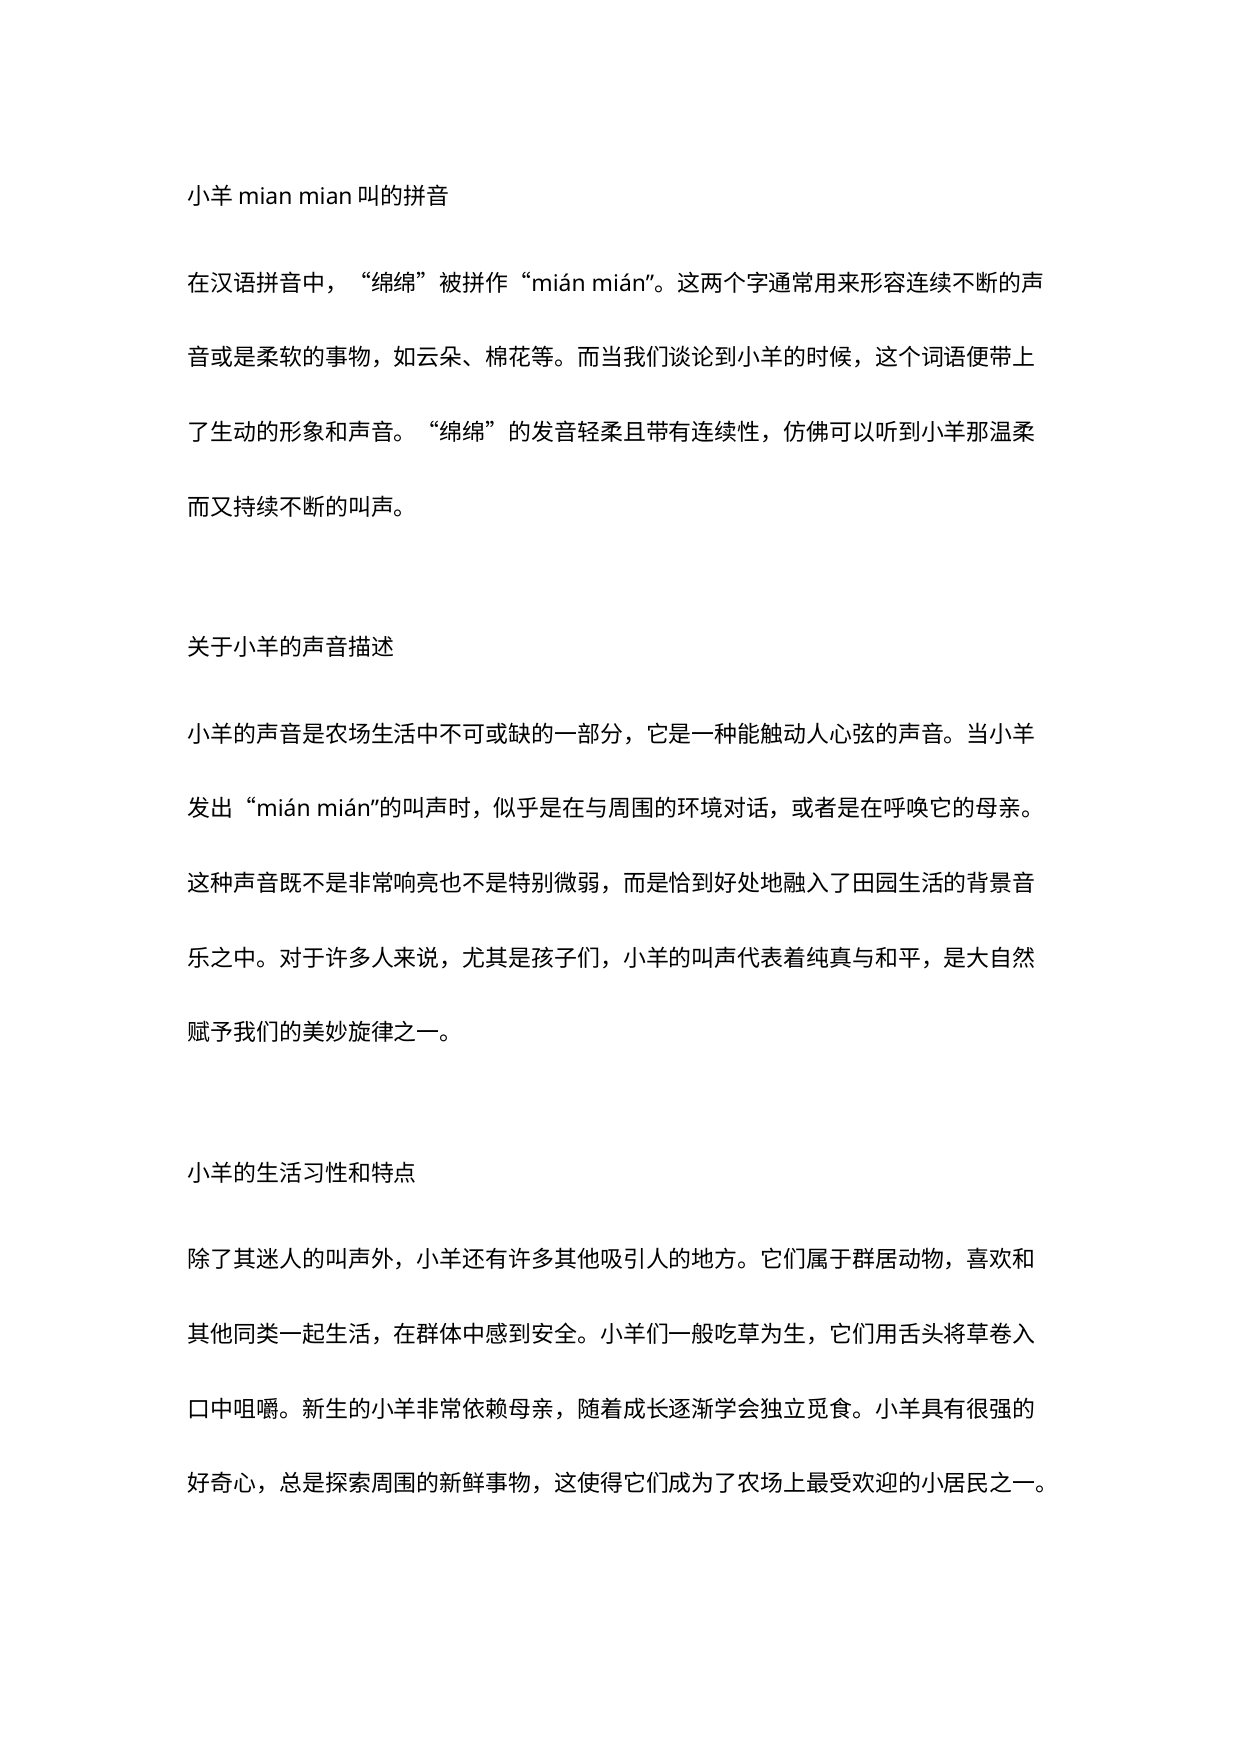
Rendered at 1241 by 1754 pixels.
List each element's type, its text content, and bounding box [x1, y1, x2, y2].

text 在汉语拼音中，“绵绵”被拼作“mián mián”。这两个字通常用来形容连续不断的声音或是柔软的事物，如云朵、棉花等。而当我们谈论到小羊的时候，这个词语便带上了生动的形象和声音。“绵绵”的发音轻柔且带有连续性，仿佛可以听到小羊那温柔而又持续不断的叫声。 [187, 249, 1053, 538]
text 小羊mian mian叫的拼音 [187, 162, 1053, 227]
text 小羊的生活习性和特点 [187, 1139, 1053, 1204]
text 除了其迷人的叫声外，小羊还有许多其他吸引人的地方。它们属于群居动物，喜欢和其他同类一起生活，在群体中感到安全。小羊们一般吃草为生，它们用舌头将草卷入口中咀嚼。新生的小羊非常依赖母亲，随着成长逐渐学会独立觅食。小羊具有很强的好奇心，总是探索周围的新鲜事物，这使得它们成为了农场上最受欢迎的小居民之一。 [187, 1225, 1053, 1514]
text 关于小羊的声音描述 [187, 613, 1053, 678]
text 小羊的声音是农场生活中不可或缺的一部分，它是一种能触动人心弦的声音。当小羊发出“mián mián”的叫声时，似乎是在与周围的环境对话，或者是在呼唤它的母亲。这种声音既不是非常响亮也不是特别微弱，而是恰到好处地融入了田园生活的背景音乐之中。对于许多人来说，尤其是孩子们，小羊的叫声代表着纯真与和平，是大自然赋予我们的美妙旋律之一。 [187, 700, 1053, 1063]
